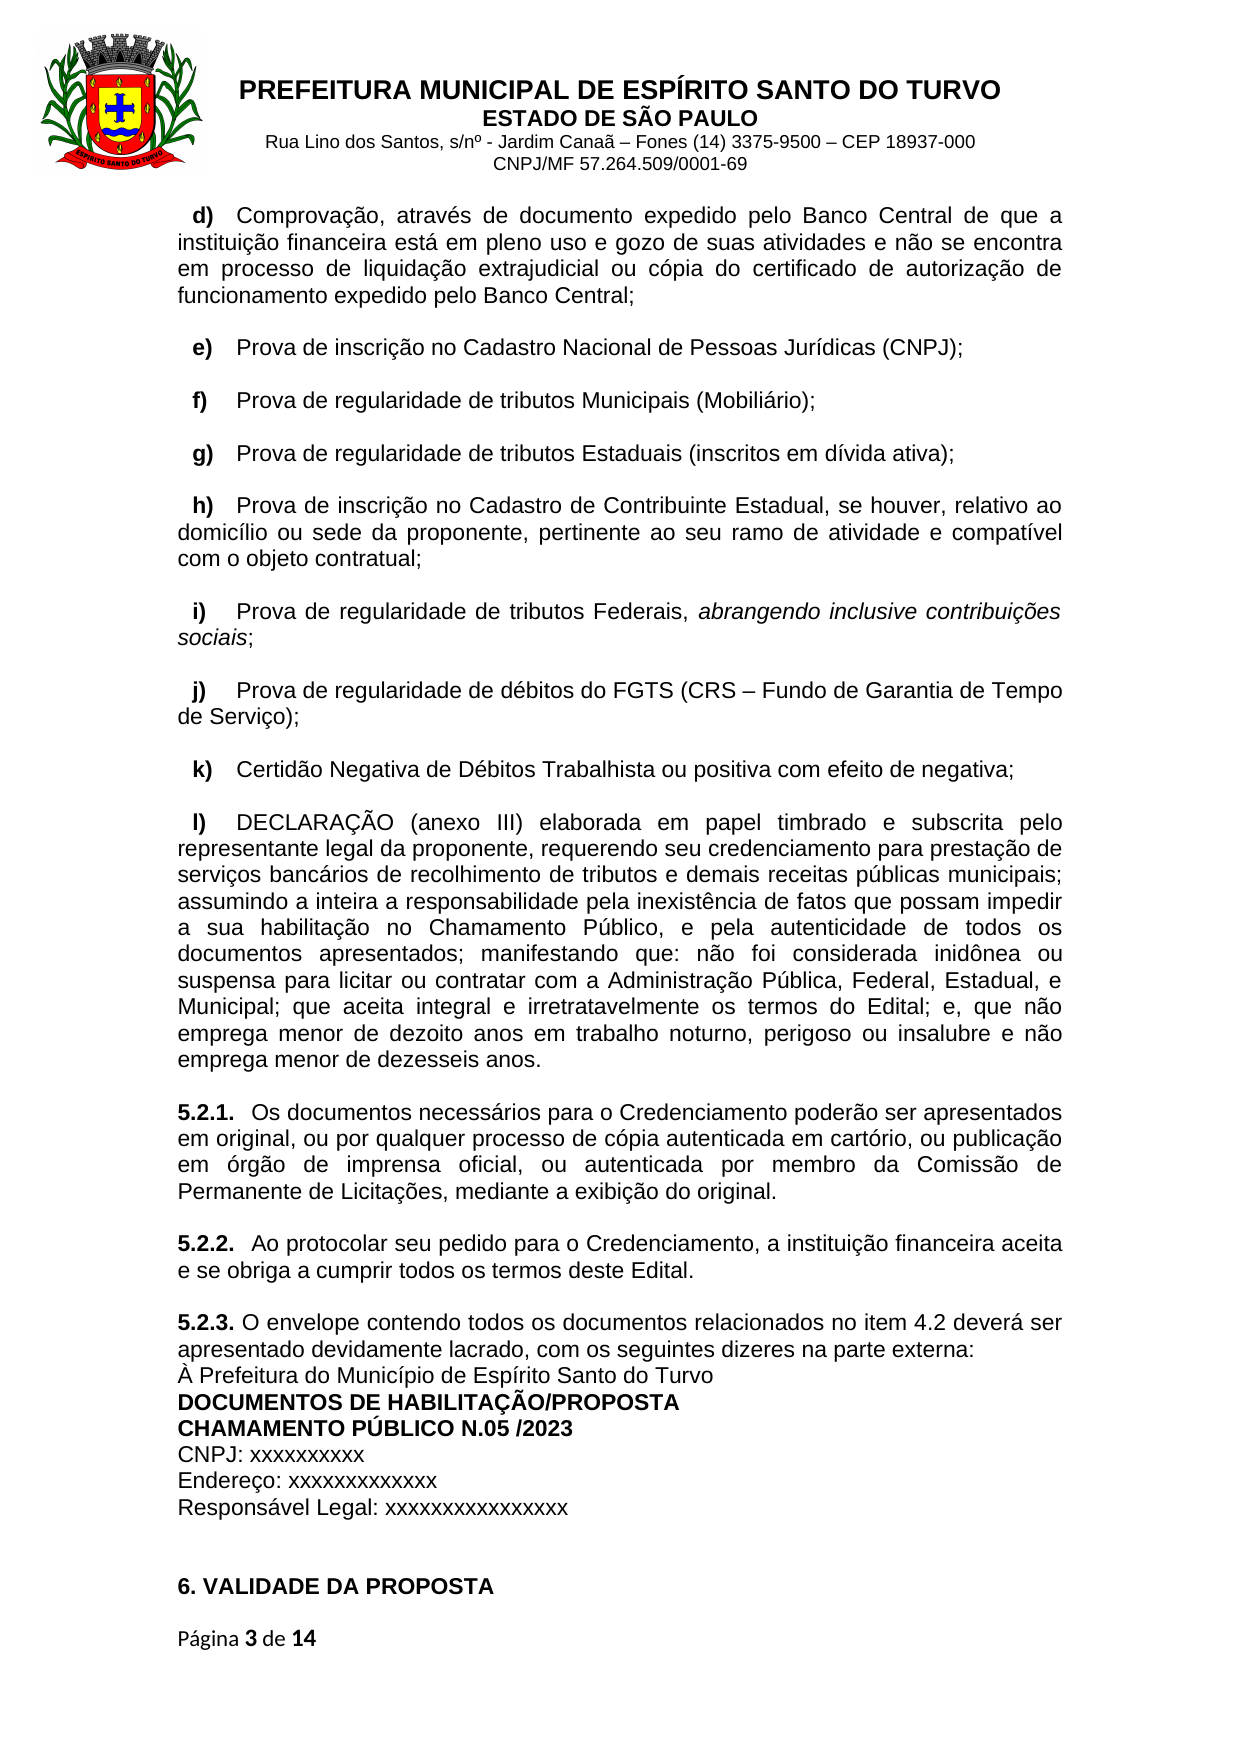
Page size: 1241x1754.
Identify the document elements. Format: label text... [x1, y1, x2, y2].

text 6. VALIDADE DA PROPOSTA [177, 1573, 1063, 1599]
text CHAMAMENTO PÚBLICO N.05 /2023 [177, 1415, 1063, 1441]
list Prova de inscrição no Cadastro de Contribuinte Estadual, se houver, relativo ao domicílio ou sede da proponente, pertinente ao seu ramo de atividade e compatível com o objeto contratual; [177, 492, 1063, 571]
list Prova de regularidade de tributos Municipais (Mobiliário); [177, 387, 1063, 413]
list Os documentos necessários para o Credenciamento poderão ser apresentados em original, ou por qualquer processo de cópia autenticada em cartório, ou publicação em órgão de imprensa oficial, ou autenticada por membro da Comissão de Permanente de Licitações, mediante a exibição do original. [177, 1098, 1063, 1204]
list Certidão Negativa de Débitos Trabalhista ou positiva com efeito de negativa; [177, 756, 1063, 782]
text 5.2.3. O envelope contendo todos os documentos relacionados no item 4.2 deverá ser apresentado devidamente lacrado, com os seguintes dizeres na parte externa: [177, 1309, 1063, 1362]
text Responsável Legal: xxxxxxxxxxxxxxxx [177, 1494, 1063, 1520]
list Prova de regularidade de tributos Federais, abrangendo inclusive contribuições sociais; [177, 598, 1063, 651]
list Prova de inscrição no Cadastro Nacional de Pessoas Jurídicas (CNPJ); [177, 334, 1063, 361]
text DOCUMENTOS DE HABILITAÇÃO/PROPOSTA [177, 1388, 1063, 1415]
list Ao protocolar seu pedido para o Credenciamento, a instituição financeira aceita e se obriga a cumprir todos os termos deste Edital. [177, 1230, 1063, 1283]
text À Prefeitura do Município de Espírito Santo do Turvo [177, 1362, 1063, 1388]
list Comprovação, através de documento expedido pelo Banco Central de que a instituição financeira está em pleno uso e gozo de suas atividades e não se encontra em processo de liquidação extrajudicial ou cópia do certificado de autorização de funcionamento expedido pelo Banco Central; [177, 202, 1063, 308]
text Endereço: xxxxxxxxxxxxx [177, 1467, 1063, 1494]
list Prova de regularidade de débitos do FGTS (CRS – Fundo de Garantia de Tempo de Serviço); [177, 677, 1063, 729]
text CNPJ: xxxxxxxxxx [177, 1441, 1063, 1467]
picture [37, 30, 206, 176]
list Prova de regularidade de tributos Estaduais (inscritos em dívida ativa); [177, 440, 1063, 466]
list DECLARAÇÃO (anexo III) elaborada em papel timbrado e subscrita pelo representante legal da proponente, requerendo seu credenciamento para prestação de serviços bancários de recolhimento de tributos e demais receitas públicas municipais; assumindo a inteira a responsabilidade pela inexistência de fatos que possam impedir a sua habilitação no Chamamento Público, e pela autenticidade de todos os documentos apresentados; manifestando que: não foi considerada inidônea ou suspensa para licitar ou contratar com a Administração Pública, Federal, Estadual, e Municipal; que aceita integral e irretratavelmente os termos do Edital; e, que não emprega menor de dezoito anos em trabalho noturno, perigoso ou insalubre e não emprega menor de dezesseis anos. [177, 809, 1063, 1072]
